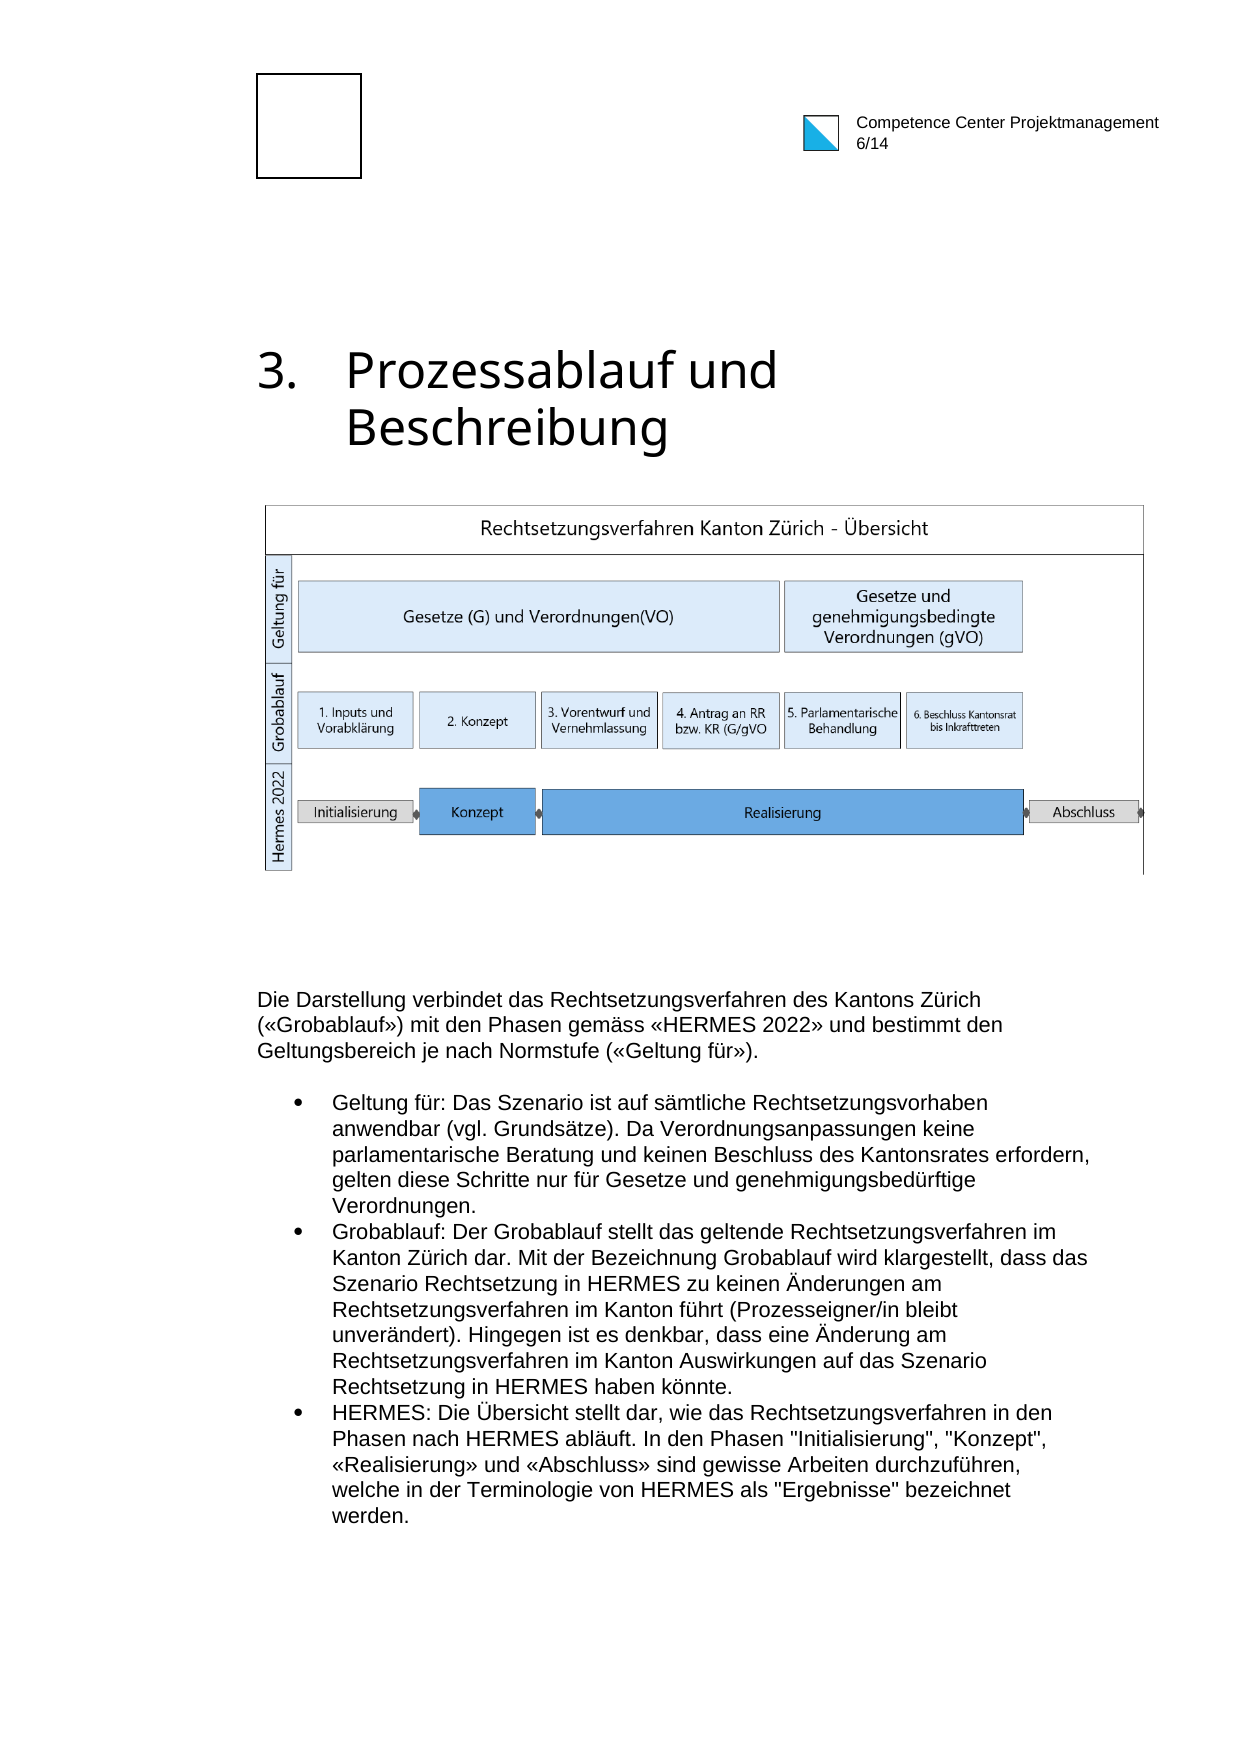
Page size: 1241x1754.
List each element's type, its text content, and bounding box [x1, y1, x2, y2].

text Die Darstellung verbindet das Rechtsetzungsverfahren des Kantons Zürich («Grobablauf») mit den Phasen gemäss «HERMES 2022» und bestimmt den Geltungsbereich je nach Normstufe («Geltung für»). [257, 986, 1092, 1064]
list Geltung für: Das Szenario ist auf sämtliche Rechtsetzungsvorhaben anwendbar (vgl. Grundsätze). Da Verordnungsanpassungen keine parlamentarische Beratung und keinen Beschluss des Kantonsrates erfordern, gelten diese Schritte nur für Gesetze und genehmigungsbedürftige Verordnungen. [294, 1090, 1092, 1219]
list Grobablauf: Der Grobablauf stellt das geltende Rechtsetzungsverfahren im Kanton Zürich dar. Mit der Bezeichnung Grobablauf wird klargestellt, dass das Szenario Rechtsetzung in HERMES zu keinen Änderungen am Rechtsetzungsverfahren im Kanton führt (Prozesseigner/in bleibt unverändert). Hingegen ist es denkbar, dass eine Änderung am Rechtsetzungsverfahren im Kanton Auswirkungen auf das Szenario Rechtsetzung in HERMES haben könnte. [294, 1219, 1092, 1400]
picture [262, 500, 1150, 879]
picture [803, 115, 839, 151]
list HERMES: Die Übersicht stellt dar, wie das Rechtsetzungsverfahren in den Phasen nach HERMES abläuft. In den Phasen "Initialisierung", "Konzept", «Realisierung» und «Abschluss» sind gewisse Arbeiten durchzuführen, welche in der Terminologie von HERMES als "Ergebnisse" bezeichnet werden. [294, 1400, 1092, 1529]
subtitle Prozessablauf und Beschreibung [257, 344, 1092, 456]
